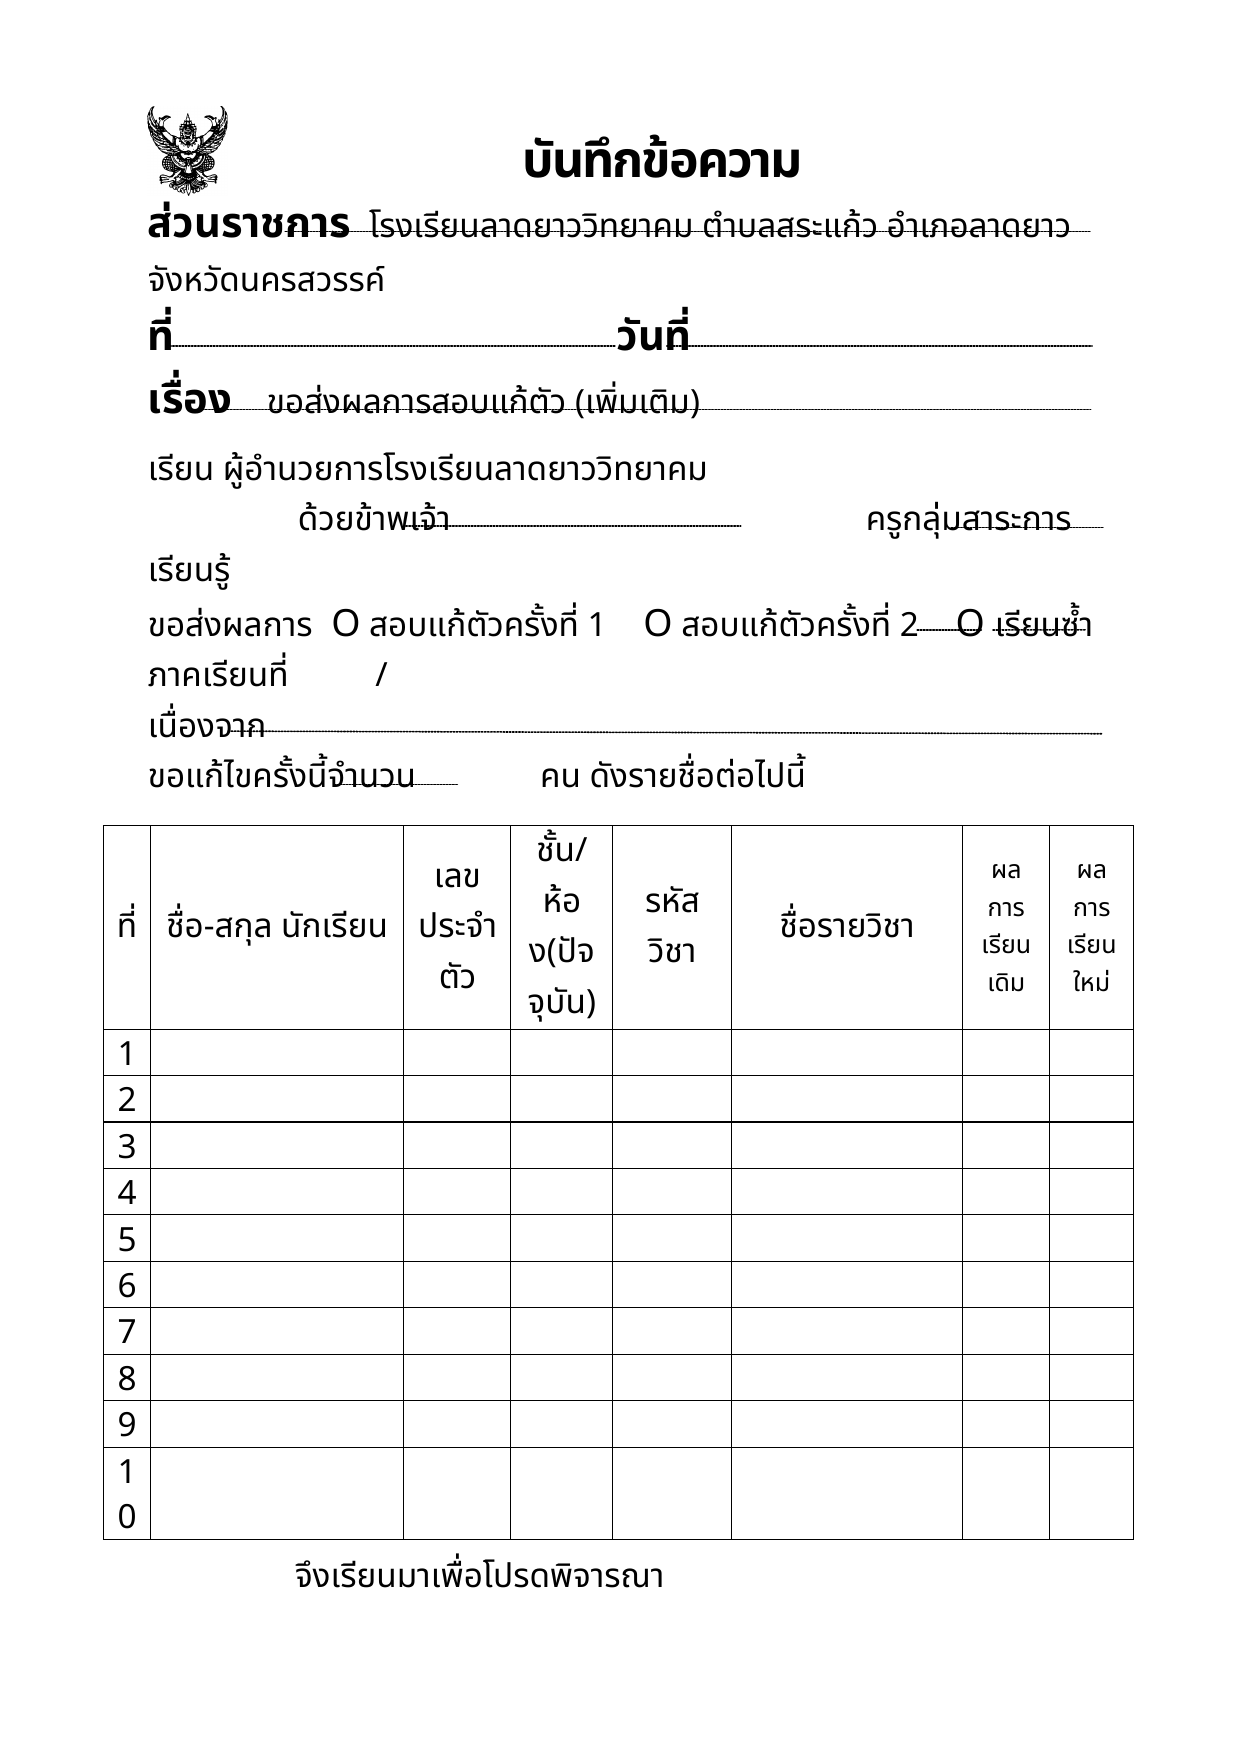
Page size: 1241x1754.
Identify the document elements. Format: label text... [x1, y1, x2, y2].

table_cell [511, 1215, 612, 1261]
table_cell 3 [104, 1123, 150, 1168]
table_cell [613, 1262, 731, 1307]
table_cell [151, 1123, 403, 1168]
table_cell [151, 1308, 403, 1354]
table_cell [404, 1262, 510, 1307]
table_cell [151, 1030, 403, 1075]
table_header ชื่อรายวิชา [732, 826, 962, 1028]
table_cell [511, 1076, 612, 1121]
table_cell [963, 1169, 1049, 1214]
table_header ชั้น/ห้อง(ปัจจุบัน) [511, 826, 612, 1028]
text เนื่องจาก [148, 702, 1122, 752]
table_cell [404, 1215, 510, 1261]
text ขอส่งผลการ O สอบแก้ตัวครั้งที่ 1 O สอบแก้ตัวครั้งที่ 2 O เรียนซ้ำ ภาคเรียนที่ / [148, 596, 1122, 702]
table_cell 1 [104, 1030, 150, 1075]
table_cell [511, 1448, 612, 1538]
table_cell [1050, 1169, 1133, 1214]
table_header เลขประจำตัว [404, 826, 510, 1028]
table_cell [732, 1308, 962, 1354]
table_cell [613, 1215, 731, 1261]
table_header รหัสวิชา [613, 826, 731, 1028]
table_cell [732, 1169, 962, 1214]
table_cell [732, 1262, 962, 1307]
table_header ที่ [104, 826, 150, 1028]
table_cell [613, 1076, 731, 1121]
table_cell [963, 1355, 1049, 1400]
text บันทึกข้อความ [148, 143, 1122, 187]
table_cell [732, 1401, 962, 1447]
table_cell [511, 1355, 612, 1400]
table_cell [404, 1308, 510, 1354]
table_cell [404, 1401, 510, 1447]
table_cell [1050, 1123, 1133, 1168]
table_cell [151, 1169, 403, 1214]
table_cell [613, 1355, 731, 1400]
table_cell [404, 1169, 510, 1214]
table_cell [963, 1215, 1049, 1261]
table_cell [963, 1123, 1049, 1168]
table_cell 8 [104, 1355, 150, 1400]
table_cell [613, 1169, 731, 1214]
table_cell [613, 1123, 731, 1168]
table_cell [151, 1401, 403, 1447]
table_cell [1050, 1401, 1133, 1447]
table_cell 4 [104, 1169, 150, 1214]
table_cell [1050, 1448, 1133, 1538]
table_cell [404, 1030, 510, 1075]
table_cell [404, 1123, 510, 1168]
table_cell [1050, 1030, 1133, 1075]
table_cell [732, 1215, 962, 1261]
table_cell [963, 1401, 1049, 1447]
text ที่ วันที่ [148, 306, 1122, 369]
table_cell [613, 1030, 731, 1075]
table_cell [151, 1448, 403, 1538]
table_cell [404, 1355, 510, 1400]
table_header ผลการเรียนเดิม [963, 826, 1049, 1028]
table_cell [511, 1030, 612, 1075]
table_cell [511, 1262, 612, 1307]
table_cell [732, 1123, 962, 1168]
text ส่วนราชการ โรงเรียนลาดยาววิทยาคม ตำบลสระแก้ว อำเภอลาดยาว จังหวัดนครสวรรค์ [148, 193, 1122, 306]
table_cell [613, 1448, 731, 1538]
table_cell [732, 1030, 962, 1075]
table_cell [732, 1076, 962, 1121]
picture [147, 106, 228, 196]
table_cell [1050, 1215, 1133, 1261]
text เรื่อง ขอส่งผลการสอบแก้ตัว (เพิ่มเติม) [148, 369, 1122, 432]
table_header ชื่อ-สกุล นักเรียน [151, 826, 403, 1028]
table_cell [1050, 1262, 1133, 1307]
table_cell [613, 1401, 731, 1447]
table_cell [151, 1262, 403, 1307]
table_cell [151, 1076, 403, 1121]
table_cell [613, 1308, 731, 1354]
table_cell [404, 1448, 510, 1538]
table_cell 10 [104, 1448, 150, 1538]
table_cell [1050, 1355, 1133, 1400]
table_cell [151, 1215, 403, 1261]
table_cell [963, 1448, 1049, 1538]
table_cell 2 [104, 1076, 150, 1121]
table_cell [1050, 1076, 1133, 1121]
table_cell [404, 1076, 510, 1121]
table_cell [511, 1123, 612, 1168]
table_cell 9 [104, 1401, 150, 1447]
text ด้วยข้าพเจ้า ครูกลุ่มสาระการเรียนรู้ [148, 495, 1122, 596]
table_cell [511, 1401, 612, 1447]
table_cell [511, 1169, 612, 1214]
table_cell [963, 1030, 1049, 1075]
table_cell 6 [104, 1262, 150, 1307]
table_cell 5 [104, 1215, 150, 1261]
table_cell [151, 1355, 403, 1400]
table_header ผลการเรียนใหม่ [1050, 826, 1133, 1028]
text จึงเรียนมาเพื่อโปรดพิจารณา [220, 1552, 1122, 1602]
table_cell 7 [104, 1308, 150, 1354]
text ขอแก้ไขครั้งนี้จำนวน คน ดังรายชื่อต่อไปนี้ [148, 752, 1122, 802]
table_cell [963, 1308, 1049, 1354]
table_cell [732, 1355, 962, 1400]
table_cell [511, 1308, 612, 1354]
text เรียน ผู้อำนวยการโรงเรียนลาดยาววิทยาคม [148, 444, 1122, 495]
table_cell [963, 1262, 1049, 1307]
table_cell [732, 1448, 962, 1538]
table_cell [963, 1076, 1049, 1121]
table_cell [1050, 1308, 1133, 1354]
